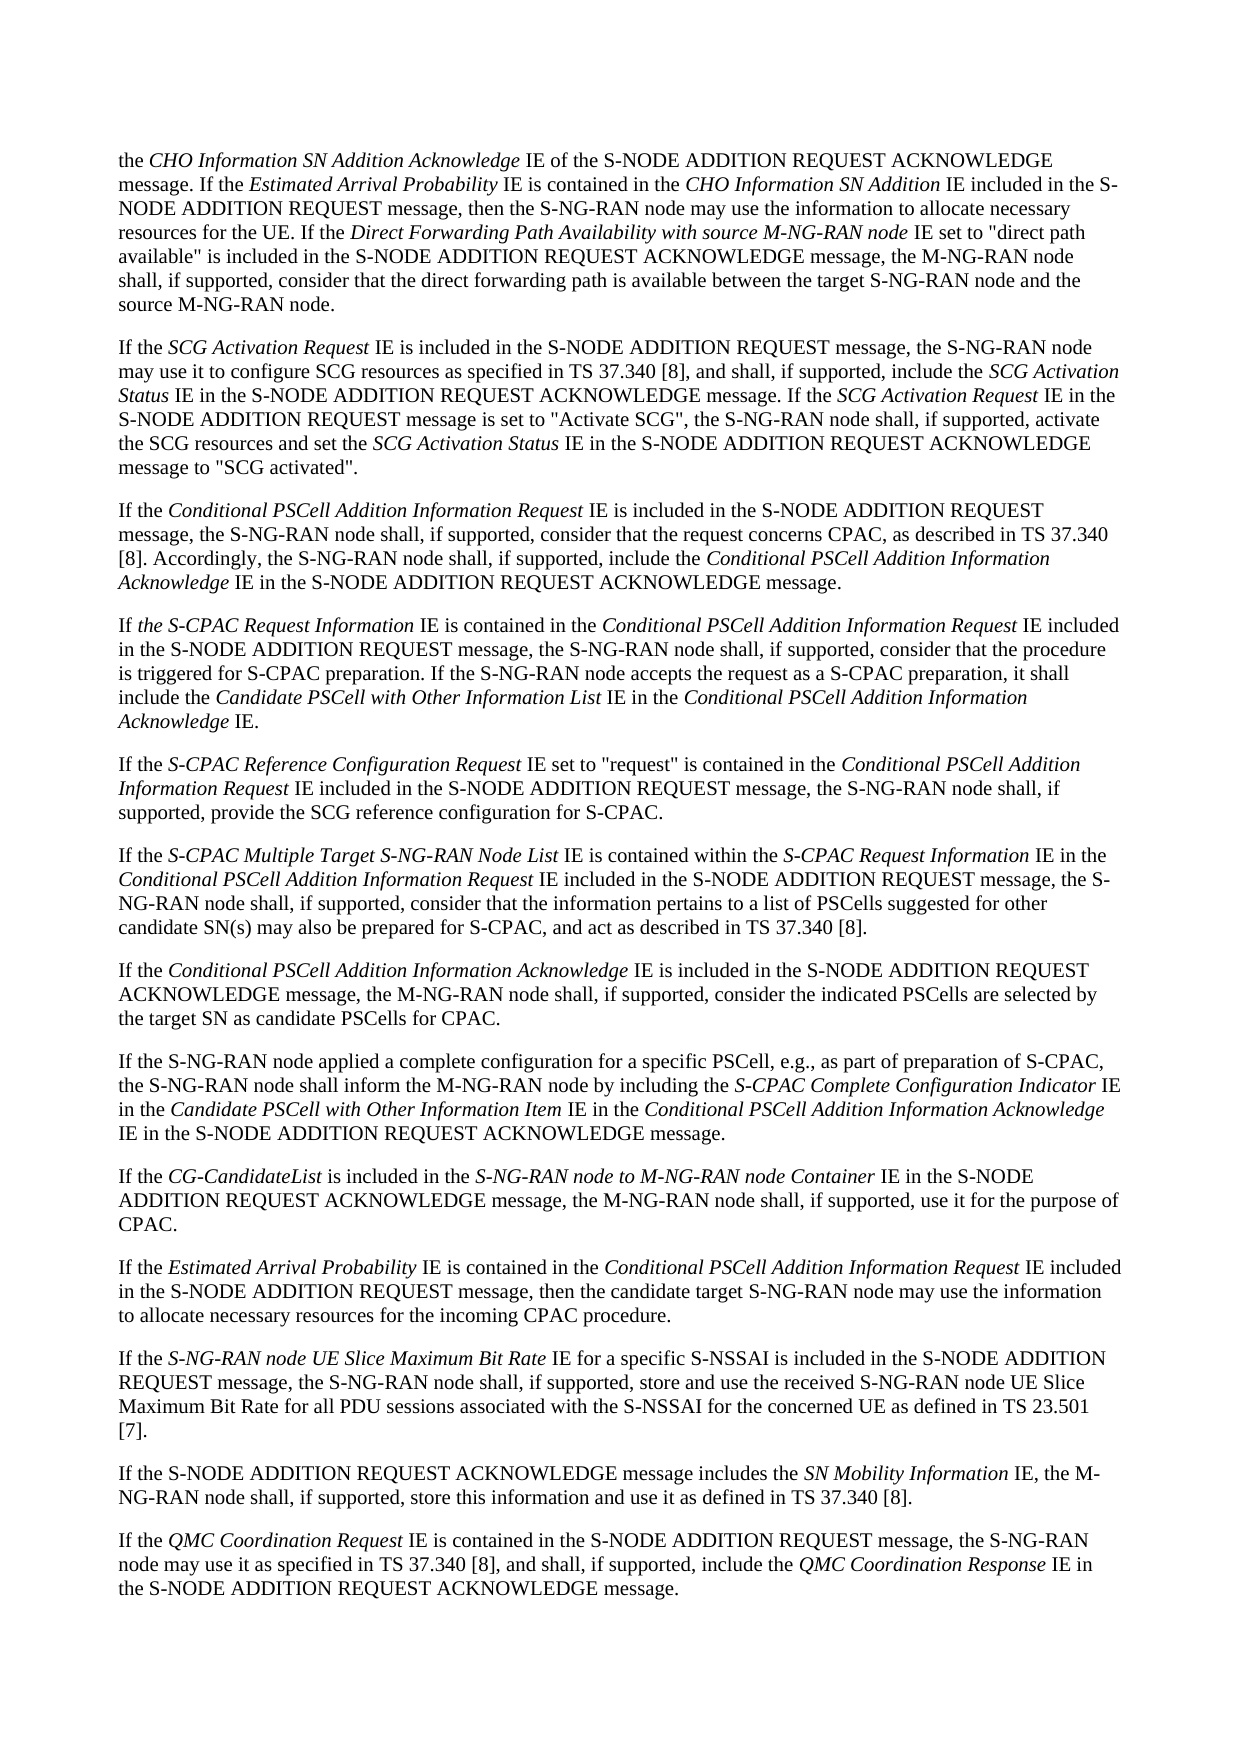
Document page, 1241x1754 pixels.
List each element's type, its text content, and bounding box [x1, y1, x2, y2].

text If the SCG Activation Request IE is included in the S-NODE ADDITION REQUEST message, the S-NG-RAN node may use it to configure SCG resources as specified in TS 37.340 [8], and shall, if supported, include the SCG Activation Status IE in the S-NODE ADDITION REQUEST ACKNOWLEDGE message. If the SCG Activation Request IE in the S-NODE ADDITION REQUEST message is set to "Activate SCG", the S-NG-RAN node shall, if supported, activate the SCG resources and set the SCG Activation Status IE in the S-NODE ADDITION REQUEST ACKNOWLEDGE message to "SCG activated". [118, 335, 1122, 479]
text If the Estimated Arrival Probability IE is contained in the Conditional PSCell Addition Information Request IE included in the S-NODE ADDITION REQUEST message, then the candidate target S-NG-RAN node may use the information to allocate necessary resources for the incoming CPAC procedure. [118, 1255, 1122, 1327]
text If the QMC Coordination Request IE is contained in the S-NODE ADDITION REQUEST message, the S-NG-RAN node may use it as specified in TS 37.340 [8], and shall, if supported, include the QMC Coordination Response IE in the S-NODE ADDITION REQUEST ACKNOWLEDGE message. [118, 1528, 1122, 1600]
text If the S-NG-RAN node UE Slice Maximum Bit Rate IE for a specific S-NSSAI is included in the S-NODE ADDITION REQUEST message, the S-NG-RAN node shall, if supported, store and use the received S-NG-RAN node UE Slice Maximum Bit Rate for all PDU sessions associated with the S-NSSAI for the concerned UE as defined in TS 23.501 [7]. [118, 1346, 1122, 1442]
text If the S-CPAC Multiple Target S-NG-RAN Node List IE is contained within the S-CPAC Request Information IE in the Conditional PSCell Addition Information Request IE included in the S-NODE ADDITION REQUEST message, the S-NG-RAN node shall, if supported, consider that the information pertains to a list of PSCells suggested for other candidate SN(s) may also be prepared for S-CPAC, and act as described in TS 37.340 [8]. [118, 843, 1122, 939]
text If the Conditional PSCell Addition Information Acknowledge IE is included in the S-NODE ADDITION REQUEST ACKNOWLEDGE message, the M-NG-RAN node shall, if supported, consider the indicated PSCells are selected by the target SN as candidate PSCells for CPAC. [118, 958, 1122, 1030]
text If the Conditional PSCell Addition Information Request IE is included in the S-NODE ADDITION REQUEST message, the S-NG-RAN node shall, if supported, consider that the request concerns CPAC, as described in TS 37.340 [8]. Accordingly, the S-NG-RAN node shall, if supported, include the Conditional PSCell Addition Information Acknowledge IE in the S-NODE ADDITION REQUEST ACKNOWLEDGE message. [118, 498, 1122, 594]
text If the S-CPAC Request Information IE is contained in the Conditional PSCell Addition Information Request IE included in the S-NODE ADDITION REQUEST message, the S-NG-RAN node shall, if supported, consider that the procedure is triggered for S-CPAC preparation. If the S-NG-RAN node accepts the request as a S-CPAC preparation, it shall include the Candidate PSCell with Other Information List IE in the Conditional PSCell Addition Information Acknowledge IE. [118, 613, 1122, 733]
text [118, 148, 1122, 316]
text If the S-CPAC Reference Configuration Request IE set to "request" is contained in the Conditional PSCell Addition Information Request IE included in the S-NODE ADDITION REQUEST message, the S-NG-RAN node shall, if supported, provide the SCG reference configuration for S-CPAC. [118, 752, 1122, 824]
text If the S-NG-RAN node applied a complete configuration for a specific PSCell, e.g., as part of preparation of S-CPAC, the S-NG-RAN node shall inform the M-NG-RAN node by including the S-CPAC Complete Configuration Indicator IE in the Candidate PSCell with Other Information Item IE in the Conditional PSCell Addition Information Acknowledge IE in the S-NODE ADDITION REQUEST ACKNOWLEDGE message. [118, 1049, 1122, 1145]
text If the S-NODE ADDITION REQUEST ACKNOWLEDGE message includes the SN Mobility Information IE, the M-NG-RAN node shall, if supported, store this information and use it as defined in TS 37.340 [8]. [118, 1461, 1122, 1509]
text If the CG-CandidateList is included in the S-NG-RAN node to M-NG-RAN node Container IE in the S-NODE ADDITION REQUEST ACKNOWLEDGE message, the M-NG-RAN node shall, if supported, use it for the purpose of CPAC. [118, 1164, 1122, 1236]
